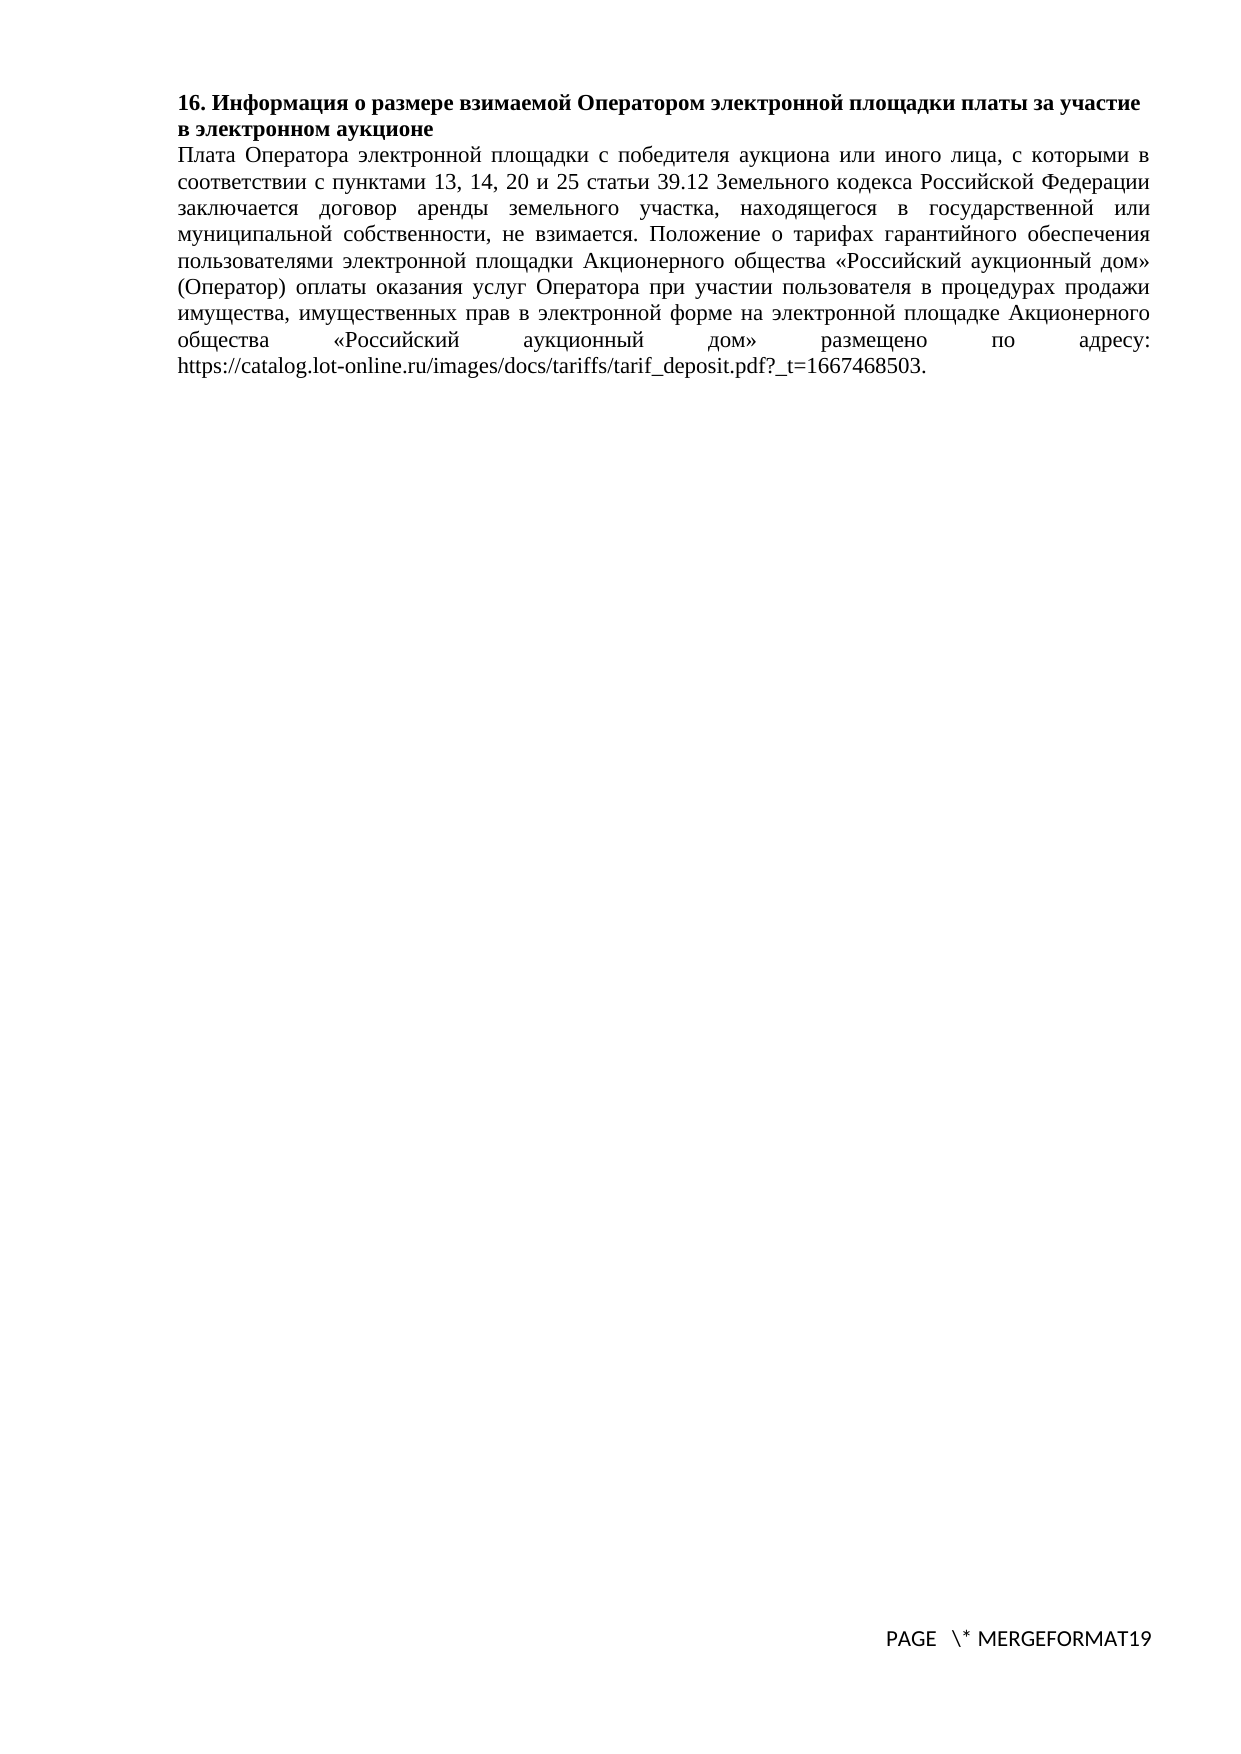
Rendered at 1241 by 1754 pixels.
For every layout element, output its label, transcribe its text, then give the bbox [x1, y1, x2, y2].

text Плата Оператора электронной площадки с победителя аукциона или иного лица, с которыми в соответствии с пунктами 13, 14, 20 и 25 статьи 39.12 Земельного кодекса Российской Федерации заключается договор аренды земельного участка, находящегося в государственной или муниципальной собственности, не взимается. Положение о тарифах гарантийного обеспечения пользователями электронной площадки Акционерного общества «Российский аукционный дом» (Оператор) оплаты оказания услуг Оператора при участии пользователя в процедурах продажи имущества, имущественных прав в электронной форме на электронной площадке Акционерного общества «Российский аукционный дом» размещено по адресу: https://catalog.lot-online.ru/images/docs/tariffs/tarif_deposit.pdf?_t=1667468503. [177, 141, 1152, 378]
text 16. Информация о размере взимаемой Оператором электронной площадки платы за участие в электронном аукционе [177, 89, 1152, 141]
